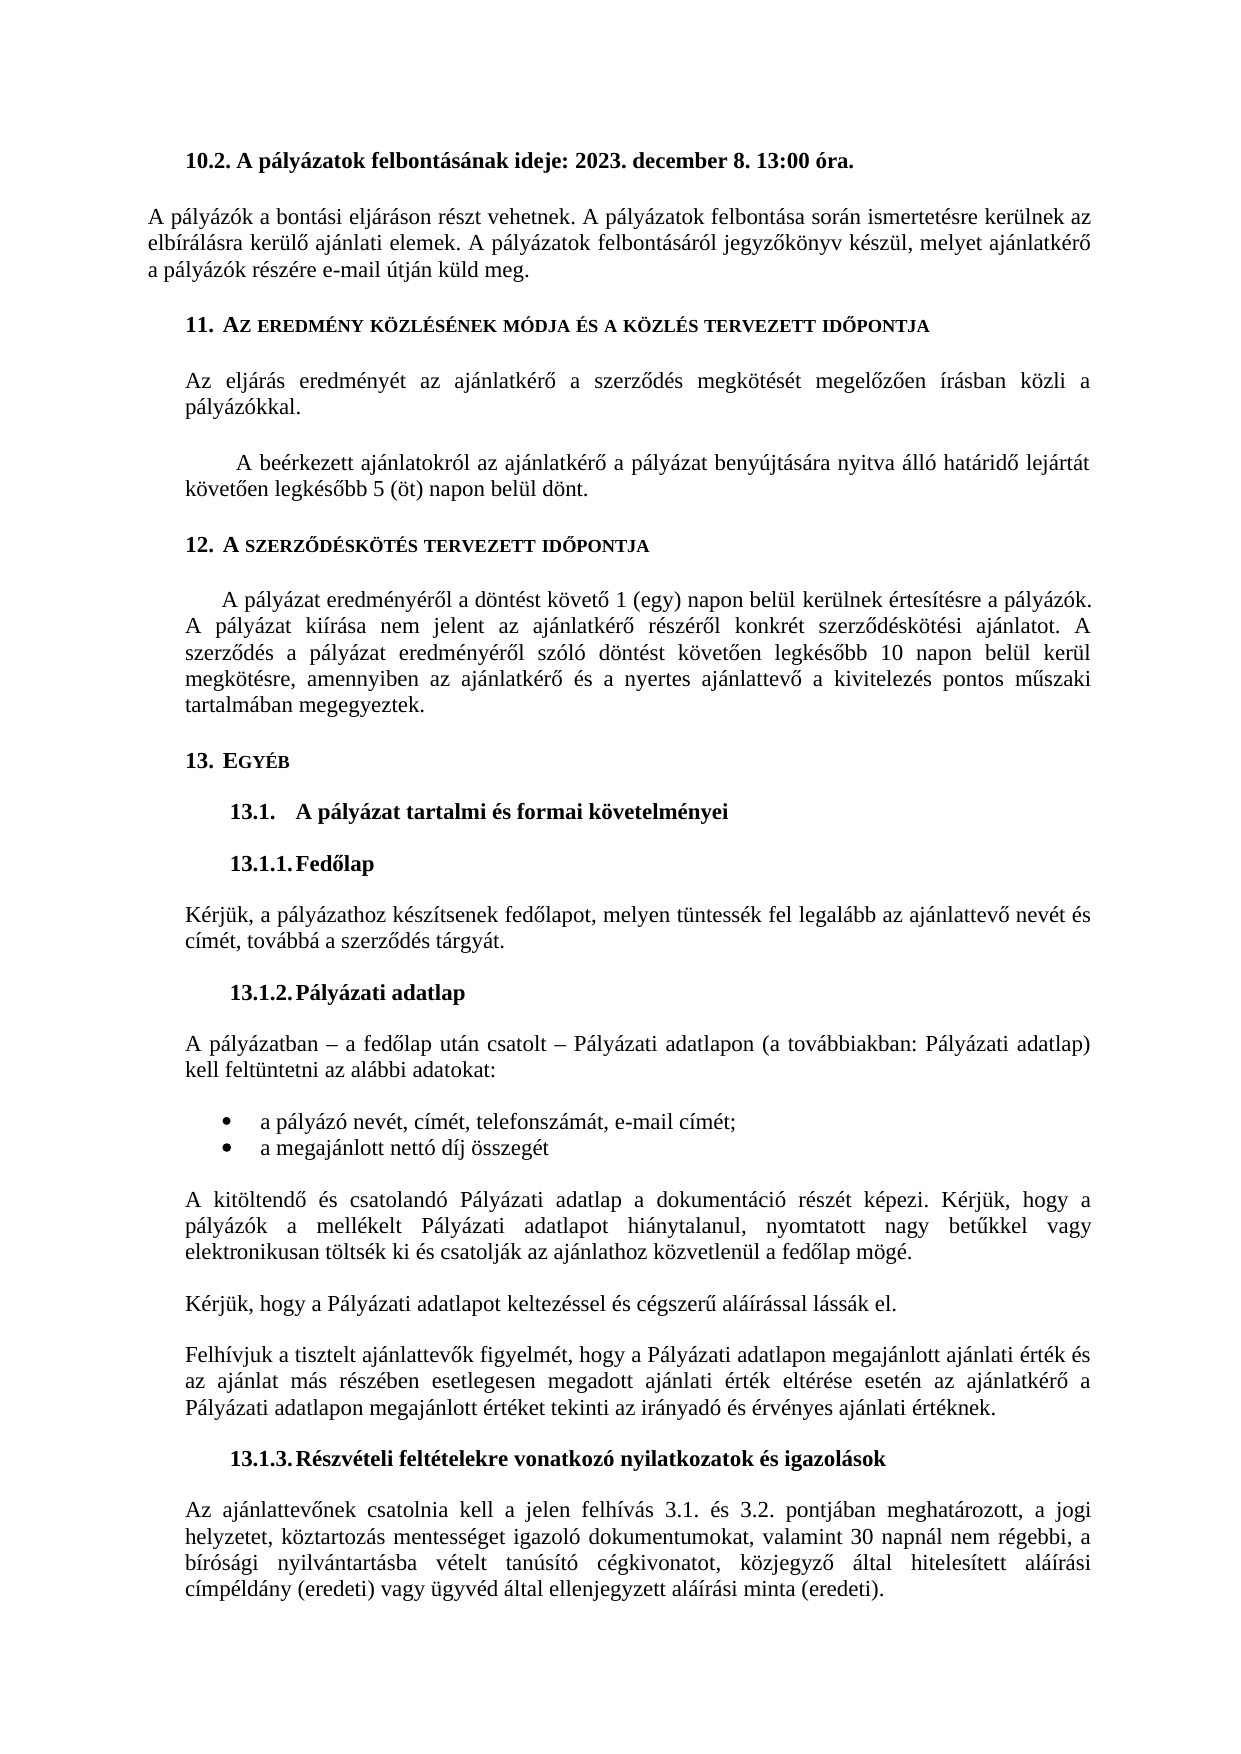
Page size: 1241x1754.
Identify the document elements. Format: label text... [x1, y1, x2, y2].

subtitle Az eredmény közlésének módja és a közlés tervezett időpontja [185, 311, 1093, 338]
subtitle A szerződéskötés tervezett időpontja [185, 531, 1093, 557]
subtitle A pályázat tartalmi és formai követelményei [229, 798, 1093, 825]
text Az ajánlattevőnek csatolnia kell a jelen felhívás 3.1. és 3.2. pontjában meghatározott, a jogi helyzetet, köztartozás mentességet igazoló dokumentumokat, valamint 30 napnál nem régebbi, a bírósági nyilvántartásba vételt tanúsító cégkivonatot, közjegyző által hitelesített aláírási címpéldány (eredeti) vagy ügyvéd által ellenjegyzett aláírási minta (eredeti). [185, 1496, 1093, 1602]
text Az eljárás eredményét az ajánlatkérő a szerződés megkötését megelőzően írásban közli a pályázókkal. [185, 367, 1093, 419]
text Kérjük, a pályázathoz készítsenek fedőlapot, melyen tüntessék fel legalább az ajánlattevő nevét és címét, továbbá a szerződés tárgyát. [185, 901, 1093, 954]
text A pályázat eredményéről a döntést követő 1 (egy) napon belül kerülnek értesítésre a pályázók. A pályázat kiírása nem jelent az ajánlatkérő részéről konkrét szerződéskötési ajánlatot. A szerződés a pályázat eredményéről szóló döntést követően legkésőbb 10 napon belül kerül megkötésre, amennyiben az ajánlatkérő és a nyertes ajánlattevő a kivitelezés pontos műszaki tartalmában megegyeztek. [185, 586, 1093, 718]
list a megajánlott nettó díj összegét [223, 1134, 1093, 1161]
subtitle Fedőlap [229, 850, 1093, 876]
text A pályázatban – a fedőlap után csatolt – Pályázati adatlapon (a továbbiakban: Pályázati adatlap) kell feltüntetni az alábbi adatokat: [185, 1030, 1093, 1083]
text Kérjük, hogy a Pályázati adatlapot keltezéssel és cégszerű aláírással lássák el. [185, 1290, 1093, 1316]
subtitle Pályázati adatlap [229, 979, 1093, 1005]
subtitle A pályázatok felbontásának ideje: 2023. december 8. 13:00 óra. [185, 148, 1093, 174]
subtitle Részvételi feltételekre vonatkozó nyilatkozatok és igazolások [229, 1445, 1093, 1471]
list a pályázó nevét, címét, telefonszámát, e-mail címét; [223, 1108, 1093, 1134]
text Felhívjuk a tisztelt ajánlattevők figyelmét, hogy a Pályázati adatlapon megajánlott ajánlati érték és az ajánlat más részében esetlegesen megadott ajánlati érték eltérése esetén az ajánlatkérő a Pályázati adatlapon megajánlott értéket tekinti az irányadó és érvényes ajánlati értéknek. [185, 1341, 1093, 1420]
text A pályázók a bontási eljáráson részt vehetnek. A pályázatok felbontása során ismertetésre kerülnek az elbírálásra kerülő ajánlati elemek. A pályázatok felbontásáról jegyzőkönyv készül, melyet ajánlatkérő a pályázók részére e-mail útján küld meg. [148, 203, 1093, 282]
text A kitöltendő és csatolandó Pályázati adatlap a dokumentáció részét képezi. Kérjük, hogy a pályázók a mellékelt Pályázati adatlapot hiánytalanul, nyomtatott nagy betűkkel vagy elektronikusan töltsék ki és csatolják az ajánlathoz közvetlenül a fedőlap mögé. [185, 1186, 1093, 1265]
text A beérkezett ajánlatokról az ajánlatkérő a pályázat benyújtására nyitva álló határidő lejártát követően legkésőbb 5 (öt) napon belül dönt. [185, 449, 1093, 501]
subtitle Egyéb [185, 747, 1093, 773]
